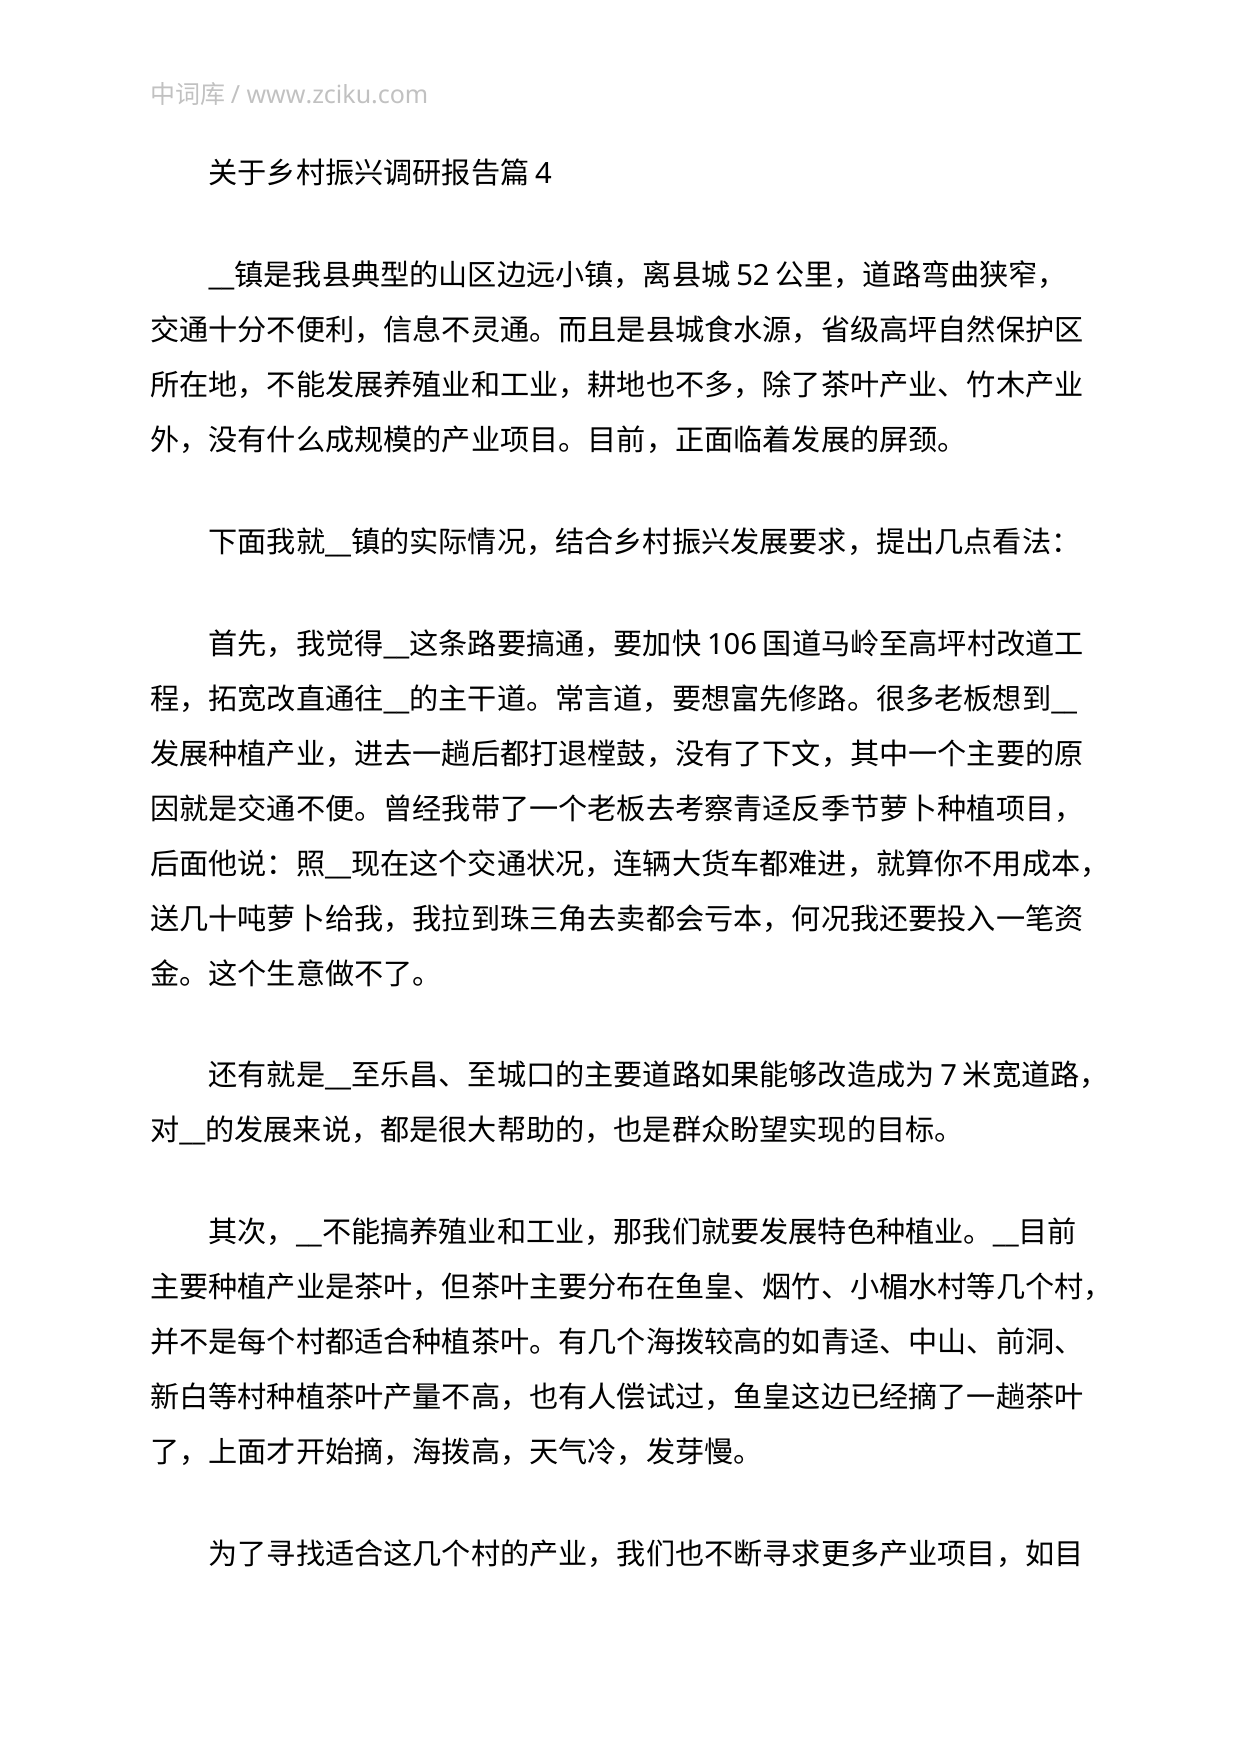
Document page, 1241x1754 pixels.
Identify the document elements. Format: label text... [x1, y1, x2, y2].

text __镇是我县典型的山区边远小镇，离县城52公里，道路弯曲狭窄，交通十分不便利，信息不灵通。而且是县城食水源，省级高坪自然保护区所在地，不能发展养殖业和工业，耕地也不多，除了茶叶产业、竹木产业外，没有什么成规模的产业项目。目前，正面临着发展的屏颈。 [150, 252, 1090, 459]
text 其次，__不能搞养殖业和工业，那我们就要发展特色种植业。__目前主要种植产业是茶叶，但茶叶主要分布在鱼皇、烟竹、小楣水村等几个村，并不是每个村都适合种植茶叶。有几个海拨较高的如青迳、中山、前洞、新白等村种植茶叶产量不高，也有人偿试过，鱼皇这边已经摘了一趟茶叶了，上面才开始摘，海拨高，天气冷，发芽慢。 [150, 1209, 1090, 1471]
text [150, 1530, 1090, 1573]
text 还有就是__至乐昌、至城口的主要道路如果能够改造成为7米宽道路，对__的发展来说，都是很大帮助的，也是群众盼望实现的目标。 [150, 1052, 1090, 1149]
text 关于乡村振兴调研报告篇4 [150, 150, 1090, 192]
text 首先，我觉得__这条路要搞通，要加快106国道马岭至高坪村改道工程，拓宽改直通往__的主干道。常言道，要想富先修路。很多老板想到__发展种植产业，进去一趟后都打退樘鼓，没有了下文，其中一个主要的原因就是交通不便。曾经我带了一个老板去考察青迳反季节萝卜种植项目，后面他说：照__现在这个交通状况，连辆大货车都难进，就算你不用成本，送几十吨萝卜给我，我拉到珠三角去卖都会亏本，何况我还要投入一笔资金。这个生意做不了。 [150, 621, 1090, 992]
text 下面我就__镇的实际情况，结合乡村振兴发展要求，提出几点看法： [150, 518, 1090, 561]
